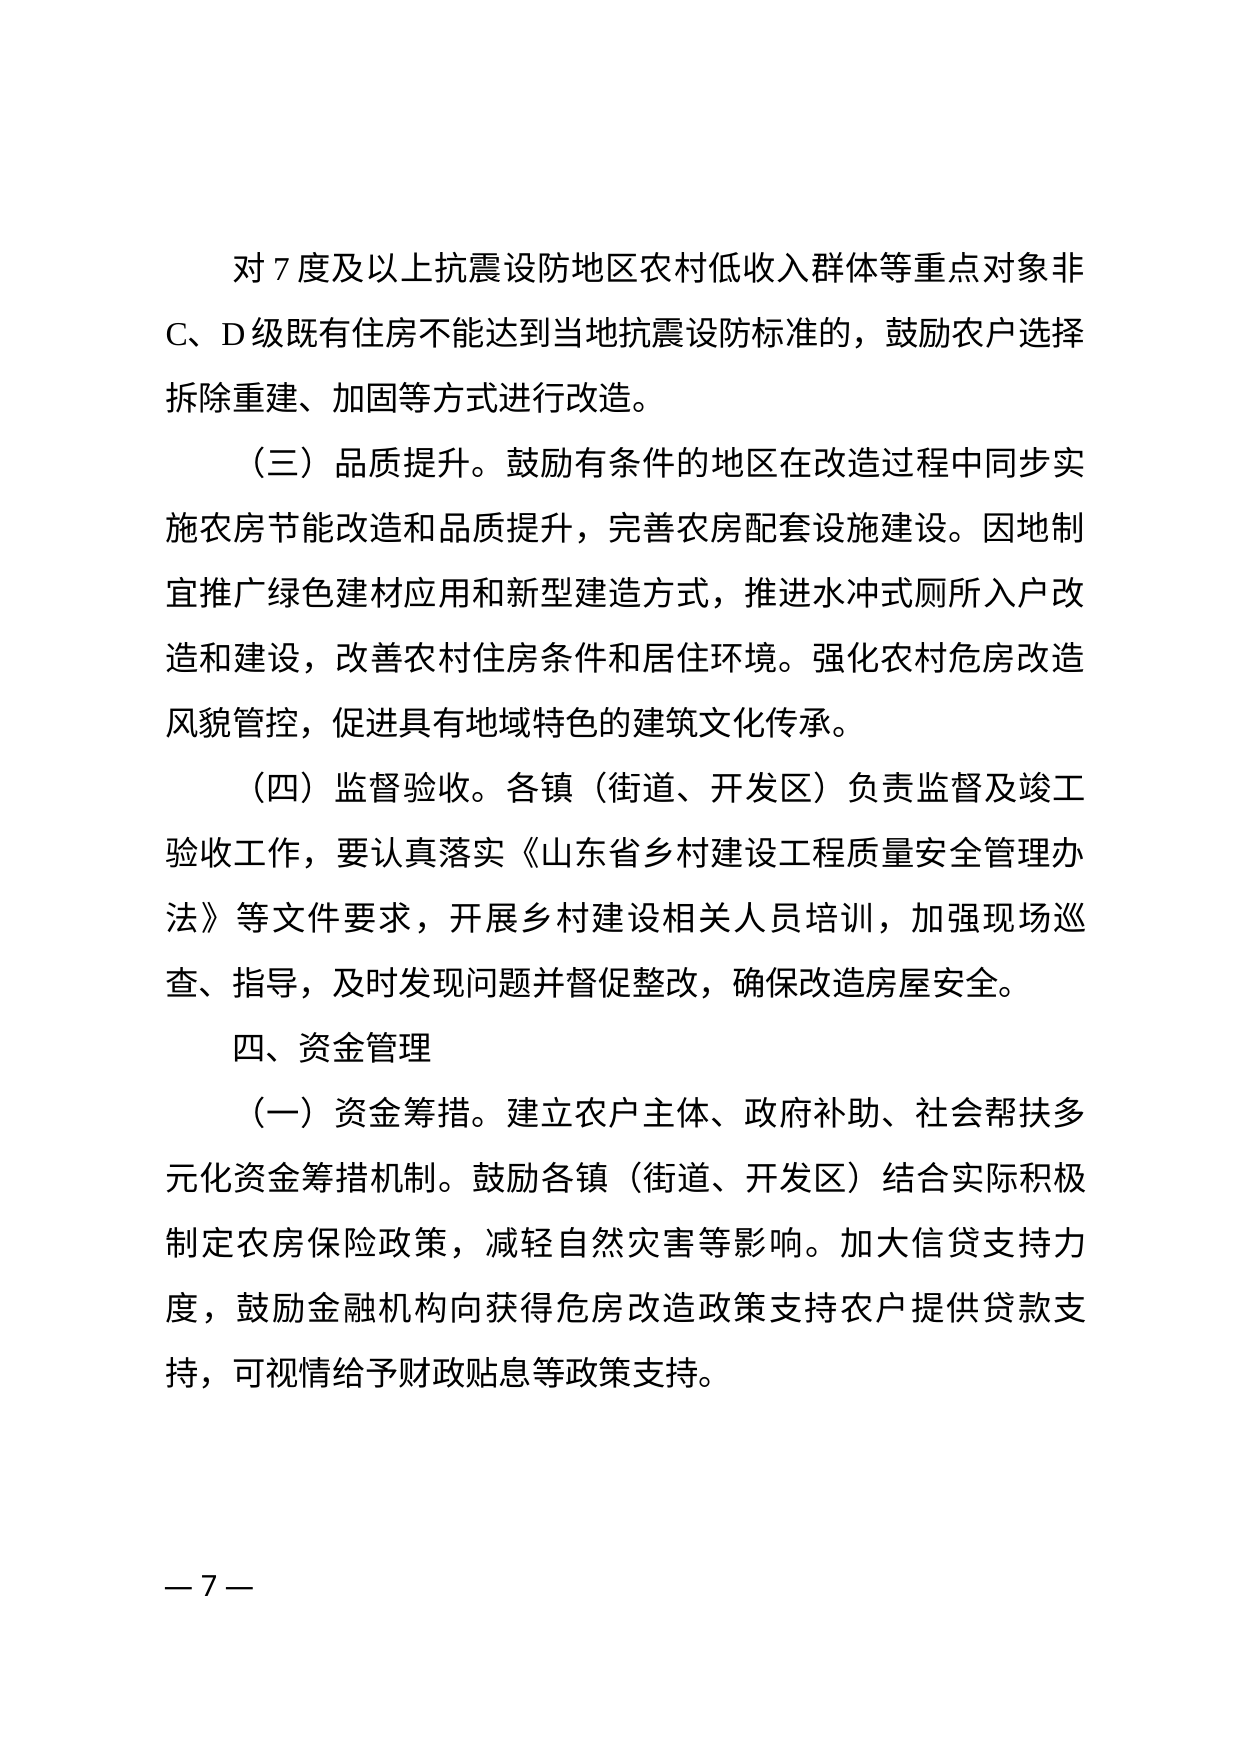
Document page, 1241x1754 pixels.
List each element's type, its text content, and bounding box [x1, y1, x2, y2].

text 对7度及以上抗震设防地区农村低收入群体等重点对象非C、D级既有住房不能达到当地抗震设防标准的，鼓励农户选择拆除重建、加固等方式进行改造。 [165, 233, 1087, 428]
text （一）资金筹措。建立农户主体、政府补助、社会帮扶多元化资金筹措机制。鼓励各镇（街道、开发区）结合实际积极制定农房保险政策，减轻自然灾害等影响。加大信贷支持力度，鼓励金融机构向获得危房改造政策支持农户提供贷款支持，可视情给予财政贴息等政策支持。 [165, 1078, 1087, 1403]
text （三）品质提升。鼓励有条件的地区在改造过程中同步实施农房节能改造和品质提升，完善农房配套设施建设。因地制宜推广绿色建材应用和新型建造方式，推进水冲式厕所入户改造和建设，改善农村住房条件和居住环境。强化农村危房改造风貌管控，促进具有地域特色的建筑文化传承。 [165, 428, 1087, 753]
text 四、资金管理 [165, 1013, 1087, 1078]
text （四）监督验收。各镇（街道、开发区）负责监督及竣工验收工作，要认真落实《山东省乡村建设工程质量安全管理办法》等文件要求，开展乡村建设相关人员培训，加强现场巡查、指导，及时发现问题并督促整改，确保改造房屋安全。 [165, 753, 1087, 1013]
